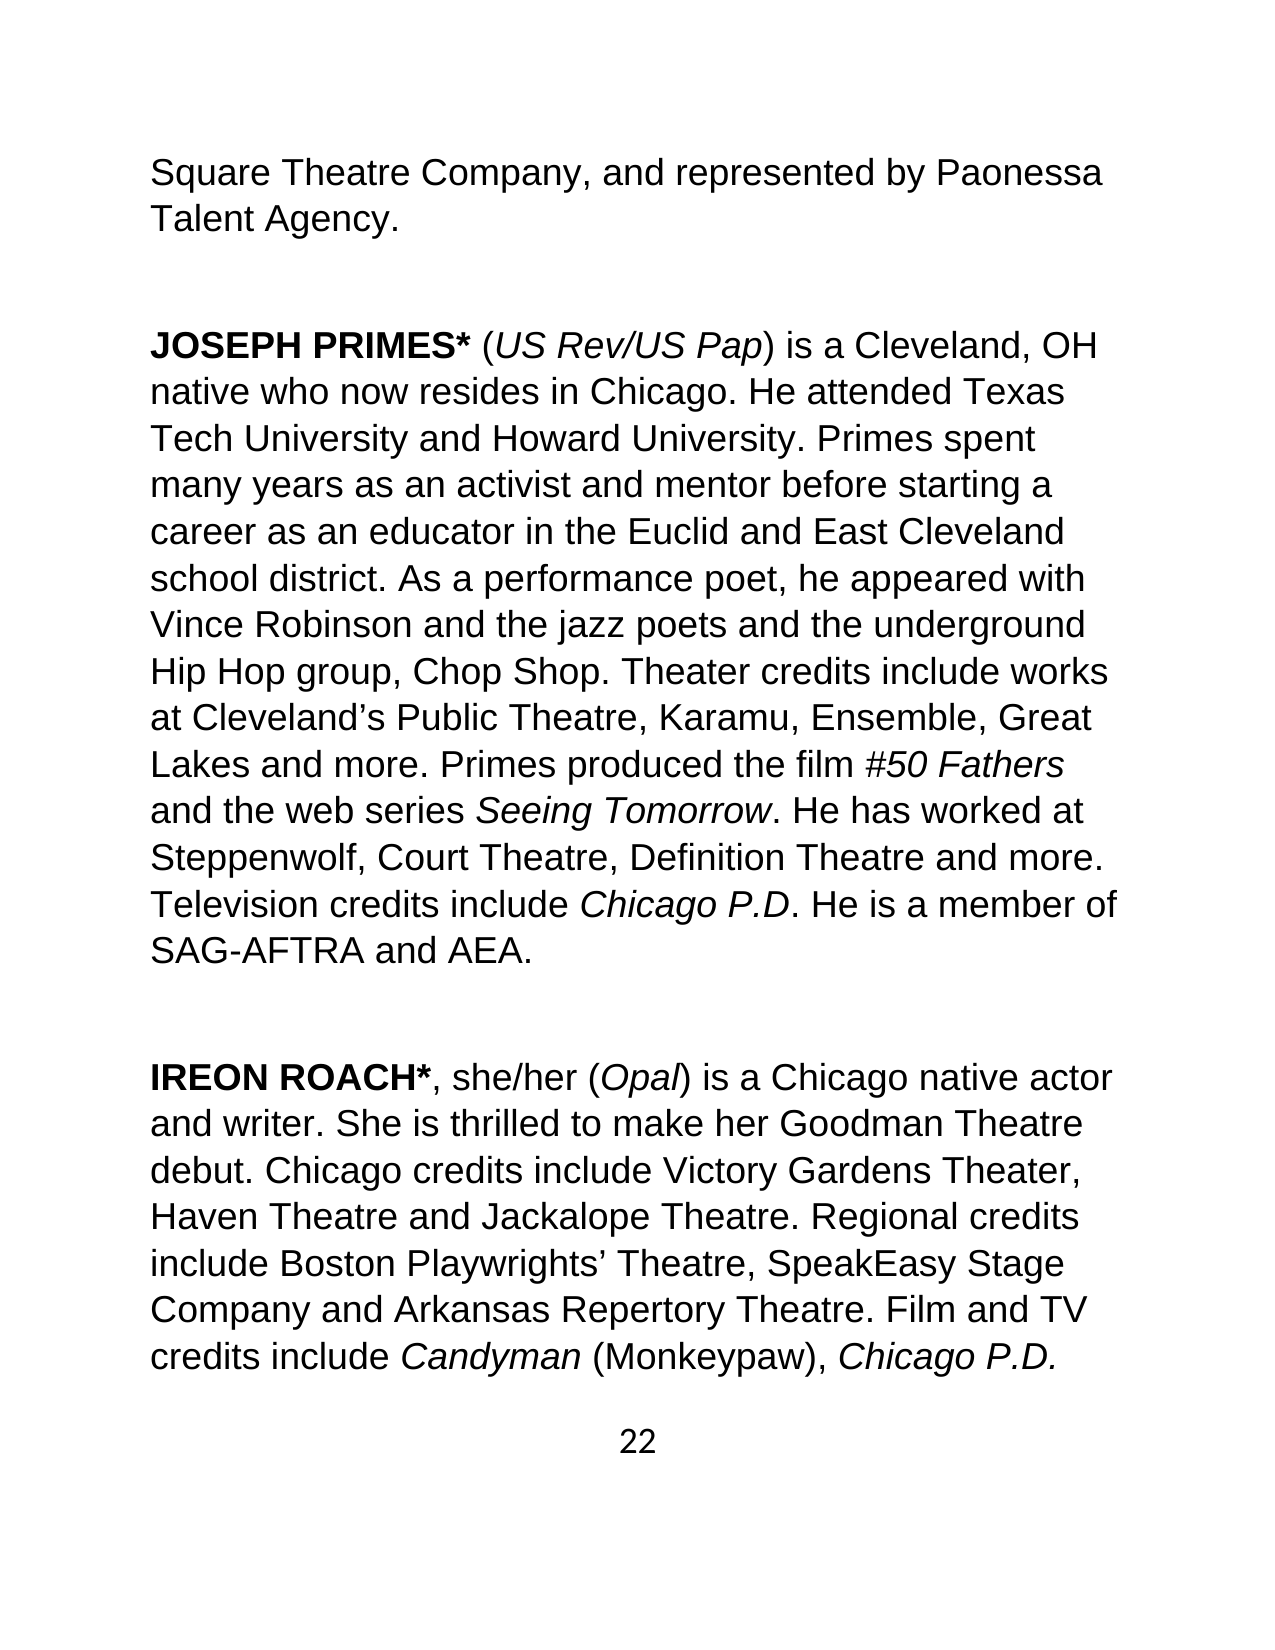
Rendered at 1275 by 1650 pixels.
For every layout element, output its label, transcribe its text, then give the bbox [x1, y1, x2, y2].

text JOSEPH PRIMES* (US Rev/US Pap) is a Cleveland, OH native who now resides in Chicago. He attended Texas Tech University and Howard University. Primes spent many years as an activist and mentor before starting a career as an educator in the Euclid and East Cleveland school district. As a performance poet, he appeared with Vince Robinson and the jazz poets and the underground Hip Hop group, Chop Shop. Theater credits include works at Cleveland’s Public Theatre, Karamu, Ensemble, Great Lakes and more. Primes produced the film #50 Fathers and the web series Seeing Tomorrow. He has worked at Steppenwolf, Court Theatre, Definition Theatre and more. Television credits include Chicago P.D. He is a member of SAG-AFTRA and AEA. [150, 323, 1125, 971]
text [150, 1055, 1125, 1377]
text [150, 150, 1125, 240]
